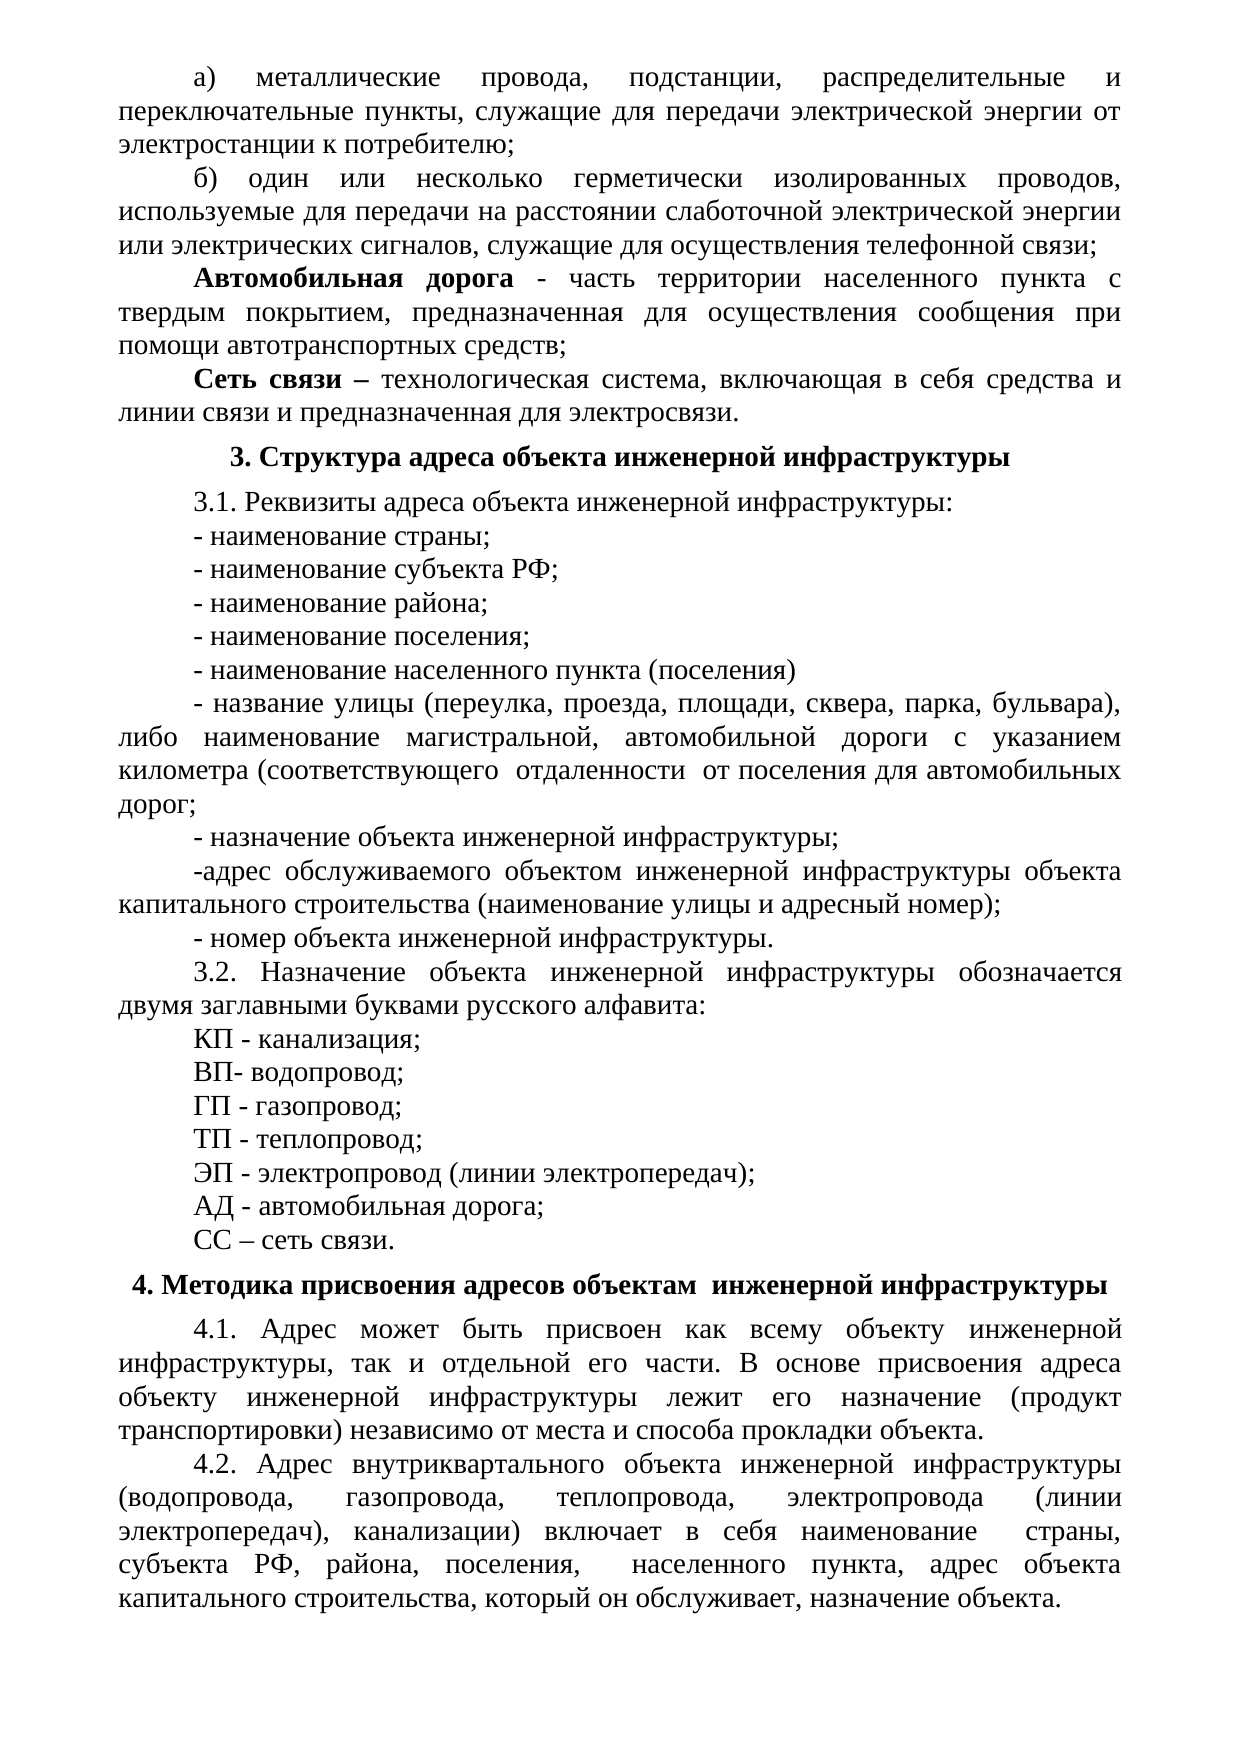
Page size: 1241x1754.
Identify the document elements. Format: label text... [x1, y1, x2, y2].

text - наименование поселения; [118, 618, 1122, 652]
text 3.1. Реквизиты адреса объекта инженерной инфраструктуры: [118, 484, 1122, 518]
text - наименование субъекта РФ; [118, 551, 1122, 585]
text СС – сеть связи. [118, 1222, 1122, 1256]
text - наименование страны; [118, 518, 1122, 551]
text Сеть связи – технологическая система, включающая в себя средства и линии связи и предназначенная для электросвязи. [118, 361, 1122, 428]
text ЭП - электропровод (линии электропередач); [118, 1155, 1122, 1188]
text АД - автомобильная дорога; [118, 1188, 1122, 1222]
text ГП - газопровод; [118, 1088, 1122, 1121]
text Автомобильная дорога - часть территории населенного пункта с твердым покрытием, предназначенная для осуществления сообщения при помощи автотранспортных средств; [118, 260, 1122, 361]
text б) один или несколько герметически изолированных проводов, используемые для передачи на расстоянии слаботочной электрической энергии или электрических сигналов, служащие для осуществления телефонной связи; [118, 160, 1122, 260]
text 4.1. Адрес может быть присвоен как всему объекту инженерной инфраструктуры, так и отдельной его части. В основе присвоения адреса объекту инженерной инфраструктуры лежит его назначение (продукт транспортировки) независимо от места и способа прокладки объекта. [118, 1312, 1122, 1446]
text КП - канализация; [118, 1021, 1122, 1054]
text ТП - теплопровод; [118, 1121, 1122, 1155]
text - название улицы (переулка, проезда, площади, сквера, парка, бульвара), либо наименование магистральной, автомобильной дороги с указанием километра (соответствующего отдаленности от поселения для автомобильных дорог; [118, 685, 1122, 819]
text 4. Методика присвоения адресов объектам инженерной инфраструктуры [118, 1267, 1122, 1300]
text - наименование района; [118, 585, 1122, 618]
text -адрес обслуживаемого объектом инженерной инфраструктуры объекта капитального строительства (наименование улицы и адресный номер); [118, 853, 1122, 920]
text - наименование населенного пункта (поселения) [118, 652, 1122, 685]
text - номер объекта инженерной инфраструктуры. [118, 920, 1122, 954]
text - назначение объекта инженерной инфраструктуры; [118, 819, 1122, 853]
text ВП- водопровод; [118, 1054, 1122, 1088]
text 3. Структура адреса объекта инженерной инфраструктуры [118, 439, 1122, 473]
text 4.2. Адрес внутриквартального объекта инженерной инфраструктуры (водопровода, газопровода, теплопровода, электропровода (линии электропередач), канализации) включает в себя наименование страны, субъекта РФ, района, поселения, населенного пункта, адрес объекта капитального строительства, который он обслуживает, назначение объекта. [118, 1446, 1122, 1613]
text а) металлические провода, подстанции, распределительные и переключательные пункты, служащие для передачи электрической энергии от электростанции к потребителю; [118, 59, 1122, 160]
text 3.2. Назначение объекта инженерной инфраструктуры обозначается двумя заглавными буквами русского алфавита: [118, 954, 1122, 1021]
